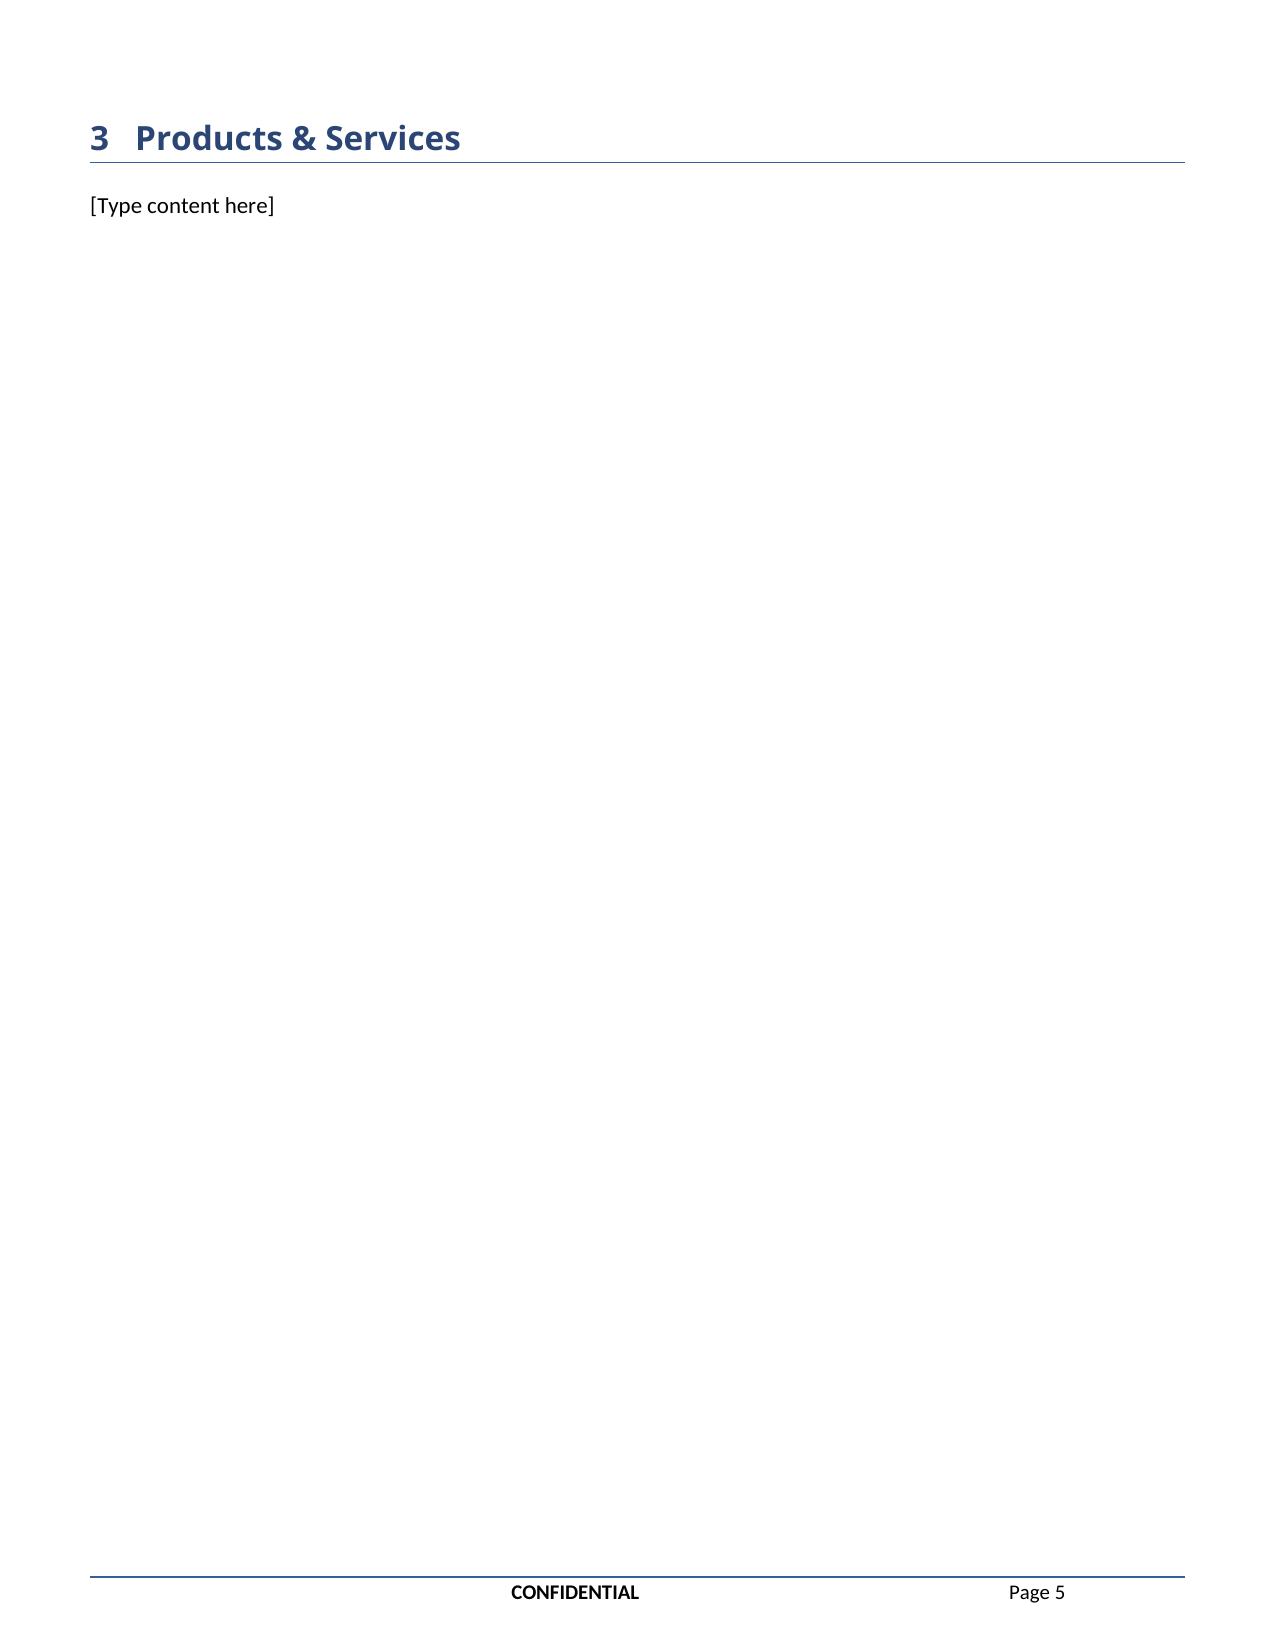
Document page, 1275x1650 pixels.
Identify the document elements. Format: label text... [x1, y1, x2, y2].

subtitle Products & Services [90, 115, 1185, 162]
text [Type content here] [90, 192, 1185, 219]
